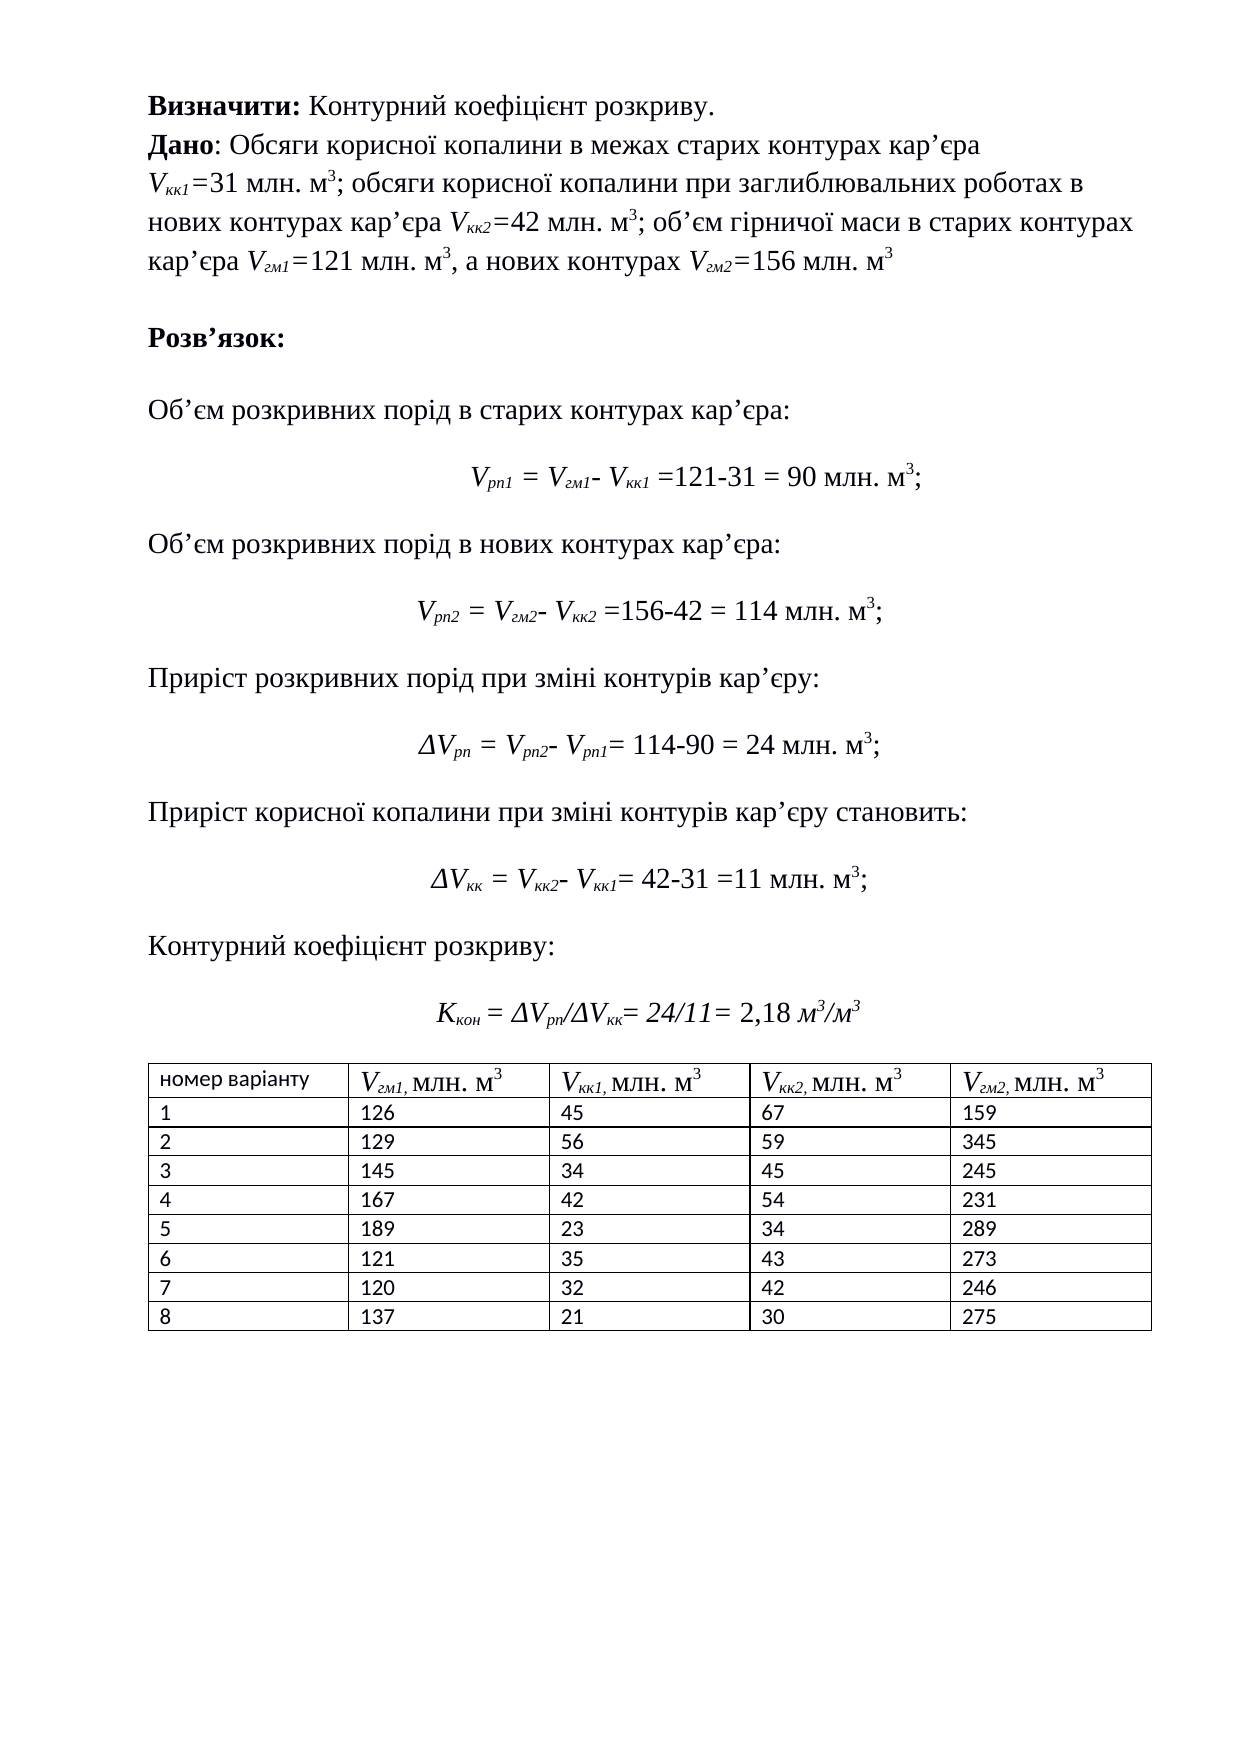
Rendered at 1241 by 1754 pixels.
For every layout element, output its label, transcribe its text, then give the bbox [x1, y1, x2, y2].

table_cell 23 [550, 1215, 749, 1243]
table_cell 167 [349, 1186, 549, 1213]
table_cell 32 [550, 1273, 749, 1301]
table_cell 137 [349, 1302, 549, 1330]
text Контурний коефіцієнт розкриву: [148, 928, 1152, 962]
table_cell 2 [149, 1128, 348, 1155]
table_cell 42 [550, 1186, 749, 1213]
table_cell 289 [951, 1215, 1151, 1243]
table_cell 4 [149, 1186, 348, 1213]
table_cell 8 [149, 1302, 348, 1330]
table_cell 275 [951, 1302, 1151, 1330]
table_cell 21 [550, 1302, 749, 1330]
table_cell 42 [751, 1273, 950, 1301]
table_cell 59 [751, 1128, 950, 1155]
text ΔVрп = Vрп2- Vрп1= 114-90 = 24 млн. м3; [148, 727, 1152, 761]
table_cell 126 [349, 1098, 549, 1126]
text ΔVкк = Vкк2- Vкк1= 42-31 =11 млн. м3; [148, 861, 1152, 895]
table_cell 30 [751, 1302, 950, 1330]
table_cell 45 [751, 1156, 950, 1184]
text Розв’язок: [148, 320, 1152, 353]
text Vрп2 = Vгм2- Vкк2 =156-42 = 114 млн. м3; [148, 593, 1152, 627]
table_cell 35 [550, 1244, 749, 1272]
table_header Vгм1, млн. м3 [349, 1064, 549, 1097]
table_cell 54 [751, 1186, 950, 1213]
table_cell 129 [349, 1128, 549, 1155]
text Приріст розкривних порід при зміні контурів кар’єру: [148, 660, 1152, 694]
table_cell 7 [149, 1273, 348, 1301]
table_cell 5 [149, 1215, 348, 1243]
table_cell 1 [149, 1098, 348, 1126]
table_cell 159 [951, 1098, 1151, 1126]
table_cell 43 [751, 1244, 950, 1272]
table_cell 6 [149, 1244, 348, 1272]
table_cell 145 [349, 1156, 549, 1184]
table_cell 245 [951, 1156, 1151, 1184]
text Об’єм розкривних порід в нових контурах кар’єра: [148, 526, 1152, 559]
table_cell 189 [349, 1215, 549, 1243]
table_cell 56 [550, 1128, 749, 1155]
table_cell 34 [751, 1215, 950, 1243]
table_header Vгм2, млн. м3 [951, 1064, 1151, 1097]
text Дано: Обсяги корисної копалини в межах старих контурах кар’єра Vкк1=31 млн. м3; обсяги корисної копалини при заглиблювальних роботах в нових контурах кар’єра Vкк2=42 млн. м3; об’єм гірничої маси в старих контурах кар’єра Vгм1=121 млн. м3, а нових контурах Vгм2=156 млн. м3 [148, 127, 1152, 276]
table_cell 231 [951, 1186, 1151, 1213]
text Ккон = ΔVрп/ΔVкк= 24/11= 2,18 м3/м3 [148, 996, 1152, 1029]
table_cell 67 [751, 1098, 950, 1126]
table_cell 45 [550, 1098, 749, 1126]
table_cell 273 [951, 1244, 1151, 1272]
text Визначити: Контурний коефіцієнт розкриву. [148, 88, 1152, 122]
table_header Vкк2, млн. м3 [751, 1064, 950, 1097]
table_cell 246 [951, 1273, 1151, 1301]
text Vрп1 = Vгм1- Vкк1 =121-31 = 90 млн. м3; [148, 459, 1152, 492]
text Приріст корисної копалини при зміні контурів кар’єру становить: [148, 794, 1152, 828]
table_cell 120 [349, 1273, 549, 1301]
table_cell 34 [550, 1156, 749, 1184]
table_cell 345 [951, 1128, 1151, 1155]
text Об’єм розкривних порід в старих контурах кар’єра: [148, 392, 1152, 425]
table_header Vкк1, млн. м3 [550, 1064, 749, 1097]
table_header номер варіанту [149, 1064, 348, 1097]
table_cell 3 [149, 1156, 348, 1184]
table_cell 121 [349, 1244, 549, 1272]
